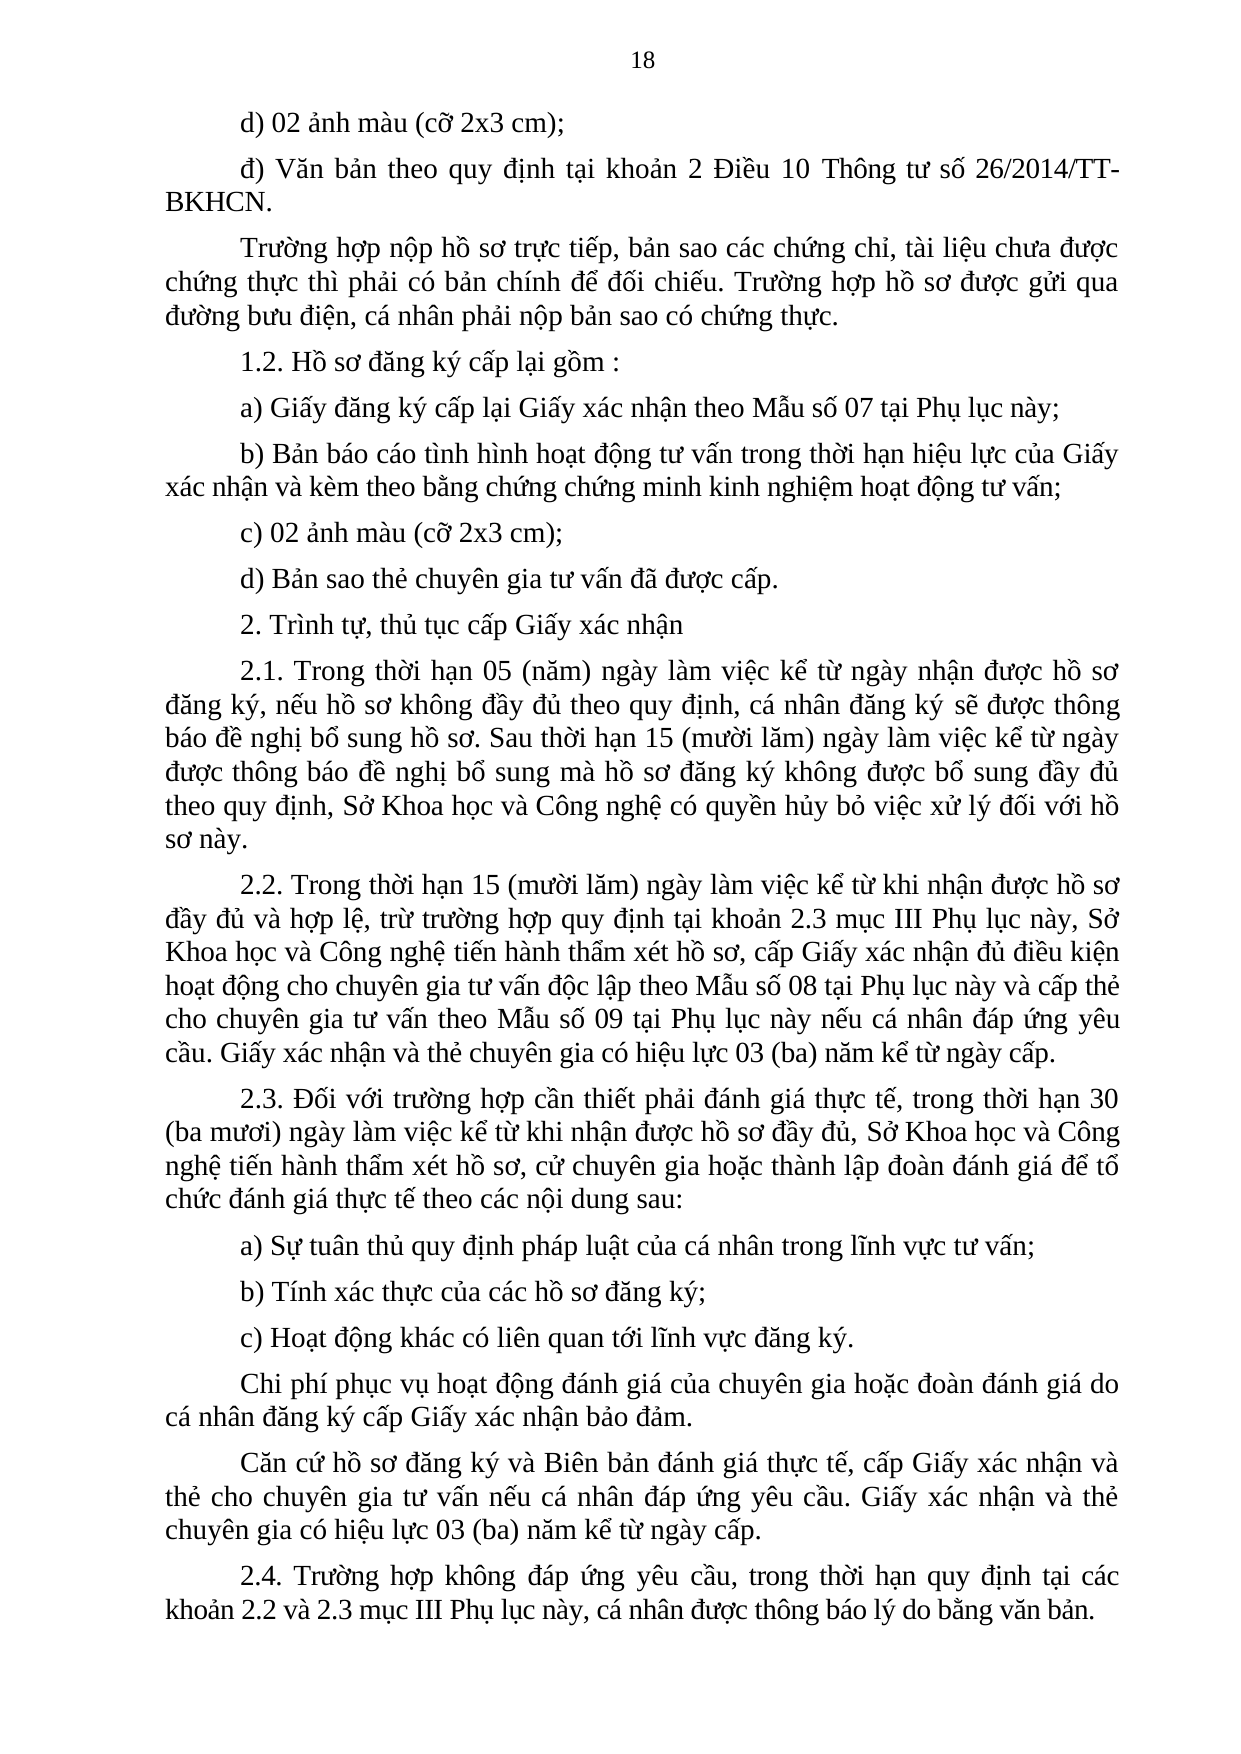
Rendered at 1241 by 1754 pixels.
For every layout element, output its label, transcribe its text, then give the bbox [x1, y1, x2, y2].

text 1.2. Hồ sơ đăng ký cấp lại gồm : [165, 344, 1120, 377]
text a) Giấy đăng ký cấp lại Giấy xác nhận theo Mẫu số 07 tại Phụ lục này; [165, 390, 1120, 423]
text đ) Văn bản theo quy định tại khoản 2 Điều 10 Thông tư số 26/2014/TT-BKHCN. [165, 151, 1120, 218]
text d) Bản sao thẻ chuyên gia tư vấn đã được cấp. [165, 561, 1120, 595]
text 2.1. Trong thời hạn 05 (năm) ngày làm việc kể từ ngày nhận được hồ sơ đăng ký, nếu hồ sơ không đầy đủ theo quy định, cá nhân đăng ký sẽ được thông báo đề nghị bổ sung hồ sơ. Sau thời hạn 15 (mười lăm) ngày làm việc kể từ ngày được thông báo đề nghị bổ sung mà hồ sơ đăng ký không được bổ sung đầy đủ theo quy định, Sở Khoa học và Công nghệ có quyền hủy bỏ việc xử lý đối với hồ sơ này. [165, 653, 1120, 855]
text 2.3. Đối với trường hợp cần thiết phải đánh giá thực tế, trong thời hạn 30 (ba mươi) ngày làm việc kể từ khi nhận được hồ sơ đầy đủ, Sở Khoa học và Công nghệ tiến hành thẩm xét hồ sơ, cử chuyên gia hoặc thành lập đoàn đánh giá để tổ chức đánh giá thực tế theo các nội dung sau: [165, 1081, 1120, 1215]
text Trường hợp nộp hồ sơ trực tiếp, bản sao các chứng chỉ, tài liệu chưa được chứng thực thì phải có bản chính để đối chiếu. Trường hợp hồ sơ được gửi qua đường bưu điện, cá nhân phải nộp bản sao có chứng thực. [165, 231, 1120, 331]
text d) 02 ảnh màu (cỡ 2x3 cm); [165, 105, 1120, 138]
text c) Hoạt động khác có liên quan tới lĩnh vực đăng ký. [165, 1320, 1120, 1353]
text 2.4. Trường hợp không đáp ứng yêu cầu, trong thời hạn quy định tại các khoản 2.2 và 2.3 mục III Phụ lục này, cá nhân được thông báo lý do bằng văn bản. [165, 1558, 1120, 1626]
text Chi phí phục vụ hoạt động đánh giá của chuyên gia hoặc đoàn đánh giá do cá nhân đăng ký cấp Giấy xác nhận bảo đảm. [165, 1366, 1120, 1433]
text b) Tính xác thực của các hồ sơ đăng ký; [165, 1274, 1120, 1307]
text a) Sự tuân thủ quy định pháp luật của cá nhân trong lĩnh vực tư vấn; [165, 1228, 1120, 1261]
text b) Bản báo cáo tình hình hoạt động tư vấn trong thời hạn hiệu lực của Giấy xác nhận và kèm theo bằng chứng chứng minh kinh nghiệm hoạt động tư vấn; [165, 436, 1120, 503]
text Căn cứ hồ sơ đăng ký và Biên bản đánh giá thực tế, cấp Giấy xác nhận và thẻ cho chuyên gia tư vấn nếu cá nhân đáp ứng yêu cầu. Giấy xác nhận và thẻ chuyên gia có hiệu lực 03 (ba) năm kể từ ngày cấp. [165, 1445, 1120, 1546]
text c) 02 ảnh màu (cỡ 2x3 cm); [165, 515, 1120, 549]
text 2.2. Trong thời hạn 15 (mười lăm) ngày làm việc kể từ khi nhận được hồ sơ đầy đủ và hợp lệ, trừ trường hợp quy định tại khoản 2.3 mục III Phụ lục này, Sở Khoa học và Công nghệ tiến hành thẩm xét hồ sơ, cấp Giấy xác nhận đủ điều kiện hoạt động cho chuyên gia tư vấn độc lập theo Mẫu số 08 tại Phụ lục này và cấp thẻ cho chuyên gia tư vấn theo Mẫu số 09 tại Phụ lục này nếu cá nhân đáp ứng yêu cầu. Giấy xác nhận và thẻ chuyên gia có hiệu lực 03 (ba) năm kể từ ngày cấp. [165, 867, 1120, 1068]
text 2. Trình tự, thủ tục cấp Giấy xác nhận [165, 607, 1120, 641]
